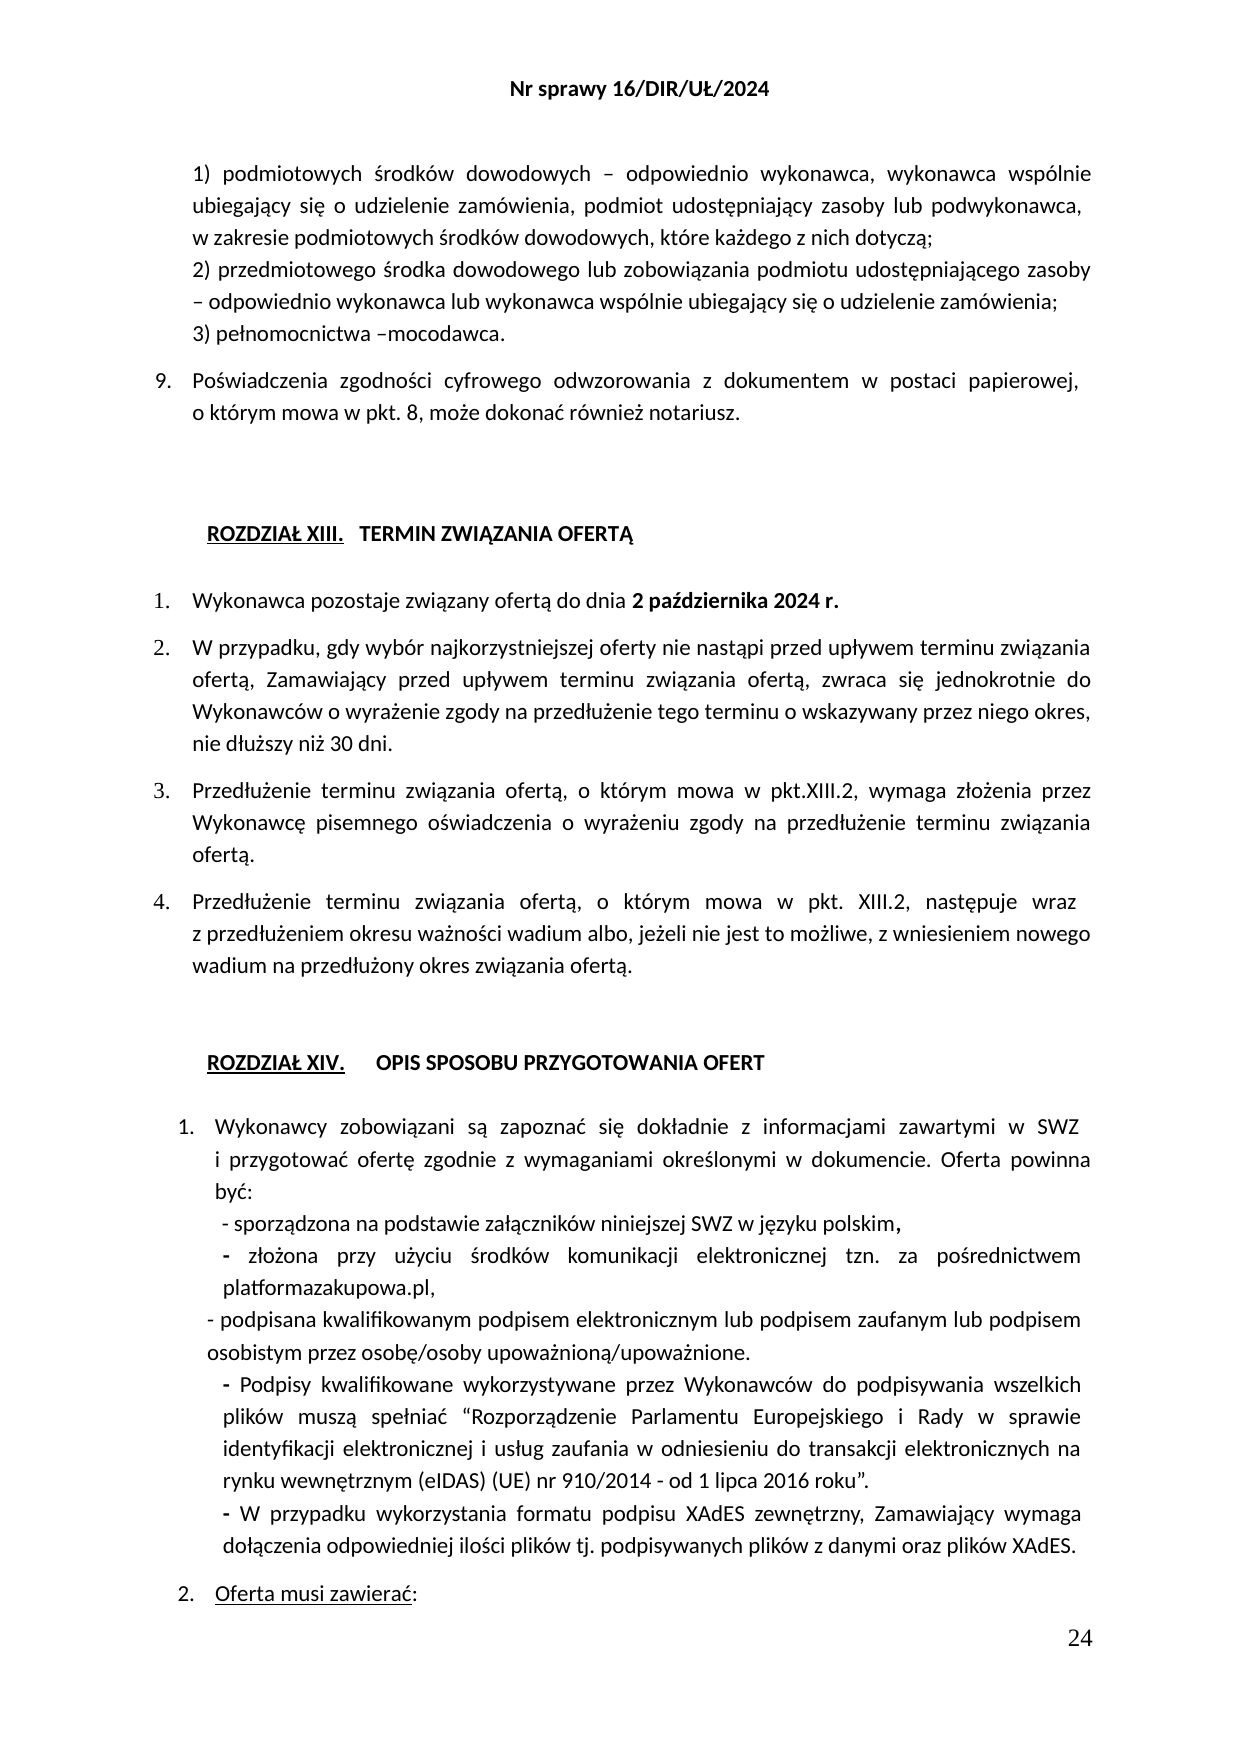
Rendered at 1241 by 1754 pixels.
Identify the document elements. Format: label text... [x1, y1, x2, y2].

text ROZDZIAŁ XIV. OPIS SPOSOBU PRZYGOTOWANIA OFERT [207, 1048, 1092, 1076]
text 3) pełnomocnictwa –mocodawca. [192, 319, 1092, 348]
list W przypadku, gdy wybór najkorzystniejszej oferty nie nastąpi przed upływem terminu związania ofertą, Zamawiający przed upływem terminu związania ofertą, zwraca się jednokrotnie do Wykonawców o wyrażenie zgody na przedłużenie tego terminu o wskazywany przez niego okres, nie dłuższy niż 30 dni. [153, 633, 1092, 757]
list Wykonawcy zobowiązani są zapoznać się dokładnie z informacjami zawartymi w SWZ i przygotować ofertę zgodnie z wymaganiami określonymi w dokumencie. Oferta powinna być: [177, 1112, 1092, 1205]
list Oferta musi zawierać: [177, 1579, 1092, 1608]
list - W przypadku wykorzystania formatu podpisu XAdES zewnętrzny, Zamawiający wymaga dołączenia odpowiedniej ilości plików tj. podpisywanych plików z danymi oraz plików XAdES. [223, 1499, 1082, 1559]
list Wykonawca pozostaje związany ofertą do dnia 2 października 2024 r. [153, 586, 1092, 614]
list Poświadczenia zgodności cyfrowego odwzorowania z dokumentem w postaci papierowej, o którym mowa w pkt. 8, może dokonać również notariusz. [154, 366, 1092, 427]
list Przedłużenie terminu związania ofertą, o którym mowa w pkt.XIII.2, wymaga złożenia przez Wykonawcę pisemnego oświadczenia o wyrażeniu zgody na przedłużenie terminu związania ofertą. [153, 776, 1092, 868]
text 1) podmiotowych środków dowodowych – odpowiednio wykonawca, wykonawca wspólnie ubiegający się o udzielenie zamówienia, podmiot udostępniający zasoby lub podwykonawca, w zakresie podmiotowych środków dowodowych, które każdego z nich dotyczą; [192, 159, 1092, 251]
list Przedłużenie terminu związania ofertą, o którym mowa w pkt. XIII.2, następuje wraz z przedłużeniem okresu ważności wadium albo, jeżeli nie jest to możliwe, z wniesieniem nowego wadium na przedłużony okres związania ofertą. [153, 887, 1092, 979]
text - sporządzona na podstawie załączników niniejszej SWZ w języku polskim, [148, 1209, 1082, 1237]
text 2) przedmiotowego środka dowodowego lub zobowiązania podmiotu udostępniającego zasoby – odpowiednio wykonawca lub wykonawca wspólnie ubiegający się o udzielenie zamówienia; [192, 255, 1092, 315]
list - Podpisy kwalifikowane wykorzystywane przez Wykonawców do podpisywania wszelkich plików muszą spełniać “Rozporządzenie Parlamentu Europejskiego i Rady w sprawie identyfikacji elektronicznej i usług zaufania w odniesieniu do transakcji elektronicznych na rynku wewnętrznym (eIDAS) (UE) nr 910/2014 - od 1 lipca 2016 roku”. [223, 1370, 1082, 1494]
text ROZDZIAŁ XIII. TERMIN ZWIĄZANIA OFERTĄ [207, 519, 1092, 547]
list - złożona przy użyciu środków komunikacji elektronicznej tzn. za pośrednictwem platformazakupowa.pl, [223, 1241, 1082, 1301]
text - podpisana kwalifikowanym podpisem elektronicznym lub podpisem zaufanym lub podpisem osobistym przez osobę/osoby upoważnioną/upoważnione. [207, 1306, 1082, 1366]
